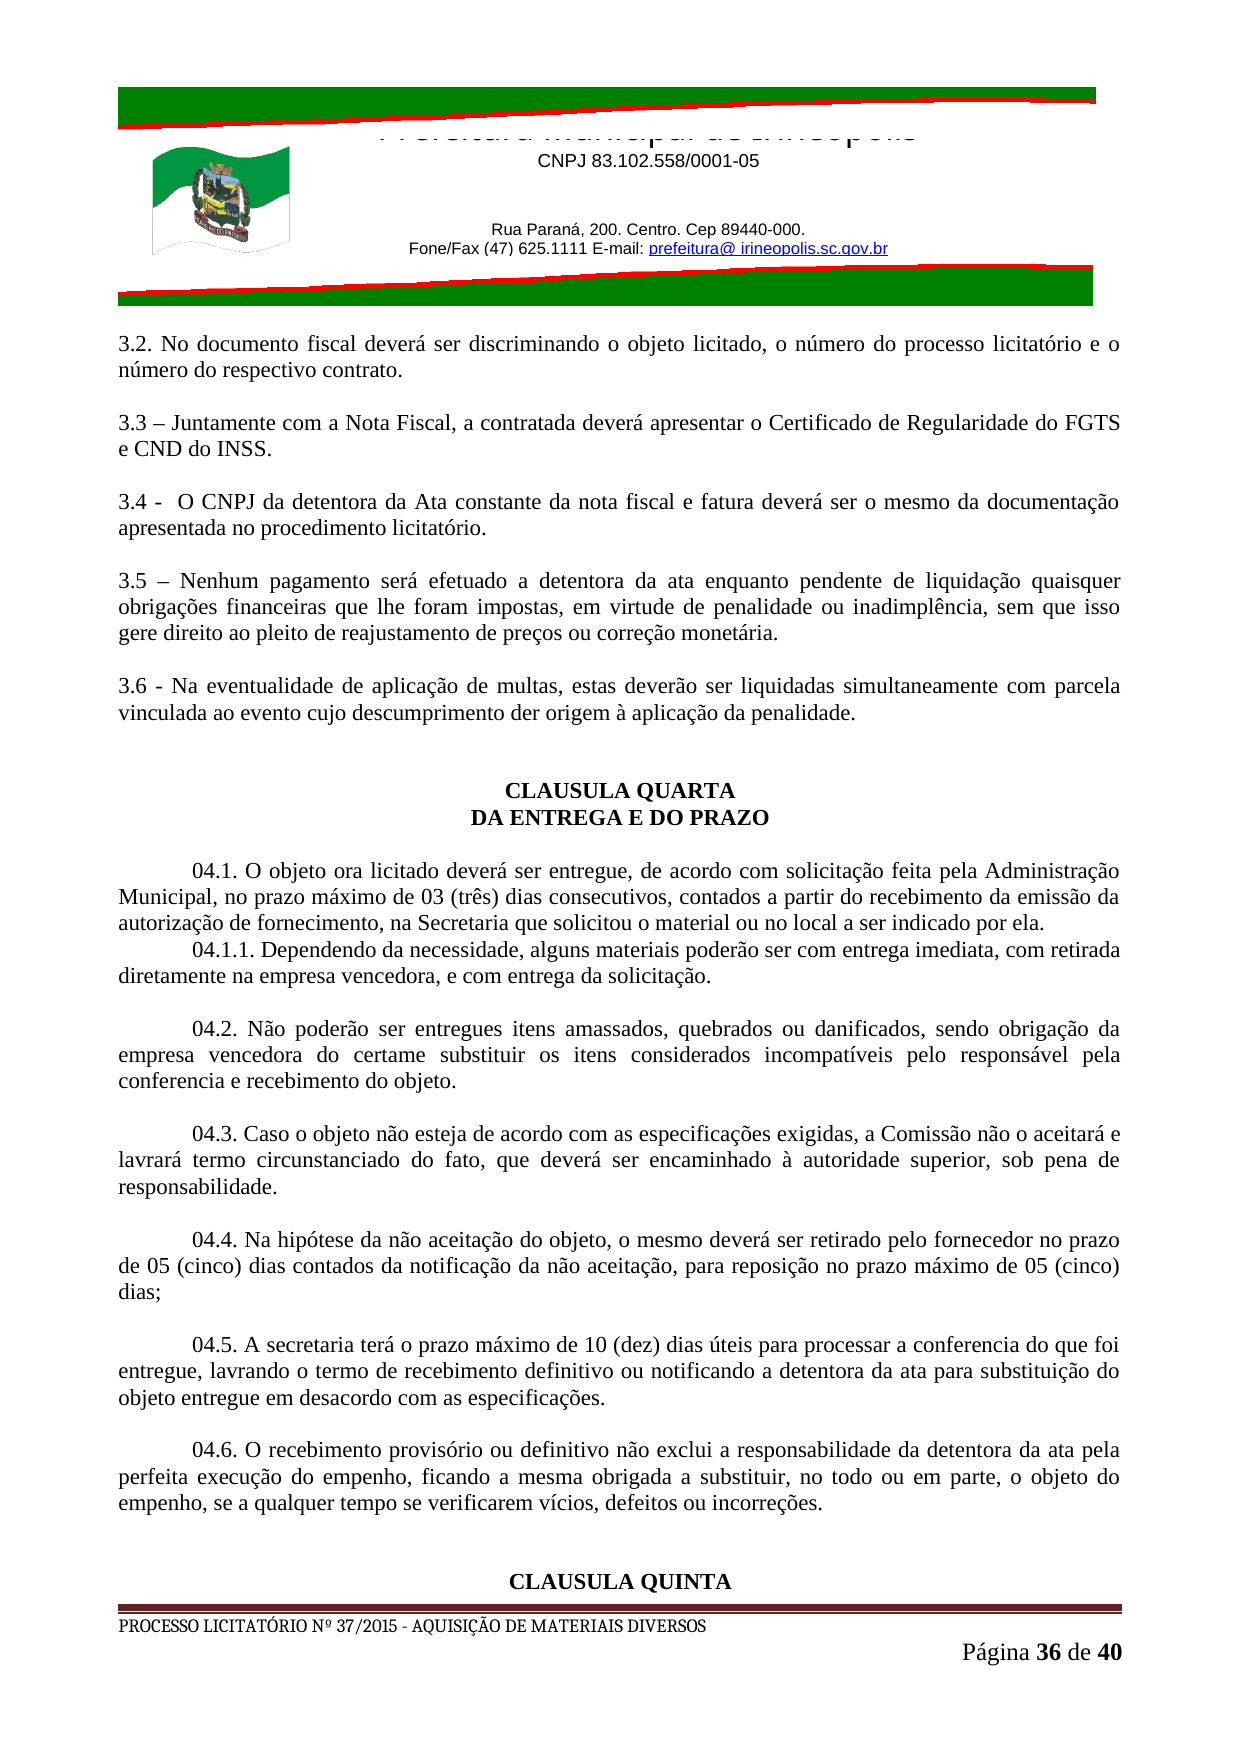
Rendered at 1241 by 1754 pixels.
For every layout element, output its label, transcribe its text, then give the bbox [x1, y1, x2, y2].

picture [118, 87, 1096, 306]
text 3.3 – Juntamente com a Nota Fiscal, a contratada deverá apresentar o Certificado de Regularidade do FGTS e CND do INSS. [118, 409, 1122, 461]
text 04.1. O objeto ora licitado deverá ser entregue, de acordo com solicitação feita pela Administração Municipal, no prazo máximo de 03 (três) dias consecutivos, contados a partir do recebimento da emissão da autorização de fornecimento, na Secretaria que solicitou o material ou no local a ser indicado por ela. [118, 857, 1122, 936]
text 04.3. Caso o objeto não esteja de acordo com as especificações exigidas, a Comissão não o aceitará e lavrará termo circunstanciado do fato, que deverá ser encaminhado à autoridade superior, sob pena de responsabilidade. [118, 1120, 1122, 1199]
text 3.6 - Na eventualidade de aplicação de multas, estas deverão ser liquidadas simultaneamente com parcela vinculada ao evento cujo descumprimento der origem à aplicação da penalidade. [118, 672, 1122, 725]
text 04.5. A secretaria terá o prazo máximo de 10 (dez) dias úteis para processar a conferencia do que foi entregue, lavrando o termo de recebimento definitivo ou notificando a detentora da ata para substituição do objeto entregue em desacordo com as especificações. [118, 1331, 1122, 1410]
text 04.6. O recebimento provisório ou definitivo não exclui a responsabilidade da detentora da ata pela perfeita execução do empenho, ficando a mesma obrigada a substituir, no todo ou em parte, o objeto do empenho, se a qualquer tempo se verificarem vícios, defeitos ou incorreções. [118, 1436, 1122, 1516]
text 04.1.1. Dependendo da necessidade, alguns materiais poderão ser com entrega imediata, com retirada diretamente na empresa vencedora, e com entrega da solicitação. [118, 936, 1122, 988]
text 04.4. Na hipótese da não aceitação do objeto, o mesmo deverá ser retirado pelo fornecedor no prazo de 05 (cinco) dias contados da notificação da não aceitação, para reposição no prazo máximo de 05 (cinco) dias; [118, 1226, 1122, 1305]
text DA ENTREGA E DO PRAZO [118, 804, 1122, 830]
text 3.4 - O CNPJ da detentora da Ata constante da nota fiscal e fatura deverá ser o mesmo da documentação apresentada no procedimento licitatório. [118, 488, 1122, 540]
text 04.2. Não poderão ser entregues itens amassados, quebrados ou danificados, sendo obrigação da empresa vencedora do certame substituir os itens considerados incompatíveis pelo responsável pela conferencia e recebimento do objeto. [118, 1015, 1122, 1094]
text CLAUSULA QUARTA [118, 778, 1122, 804]
text CLAUSULA QUINTA [118, 1568, 1122, 1594]
text 3.2. No documento fiscal deverá ser discriminando o objeto licitado, o número do processo licitatório e o número do respectivo contrato. [118, 329, 1122, 382]
text 3.5 – Nenhum pagamento será efetuado a detentora da ata enquanto pendente de liquidação quaisquer obrigações financeiras que lhe foram impostas, em virtude de penalidade ou inadimplência, sem que isso gere direito ao pleito de reajustamento de preços ou correção monetária. [118, 567, 1122, 646]
